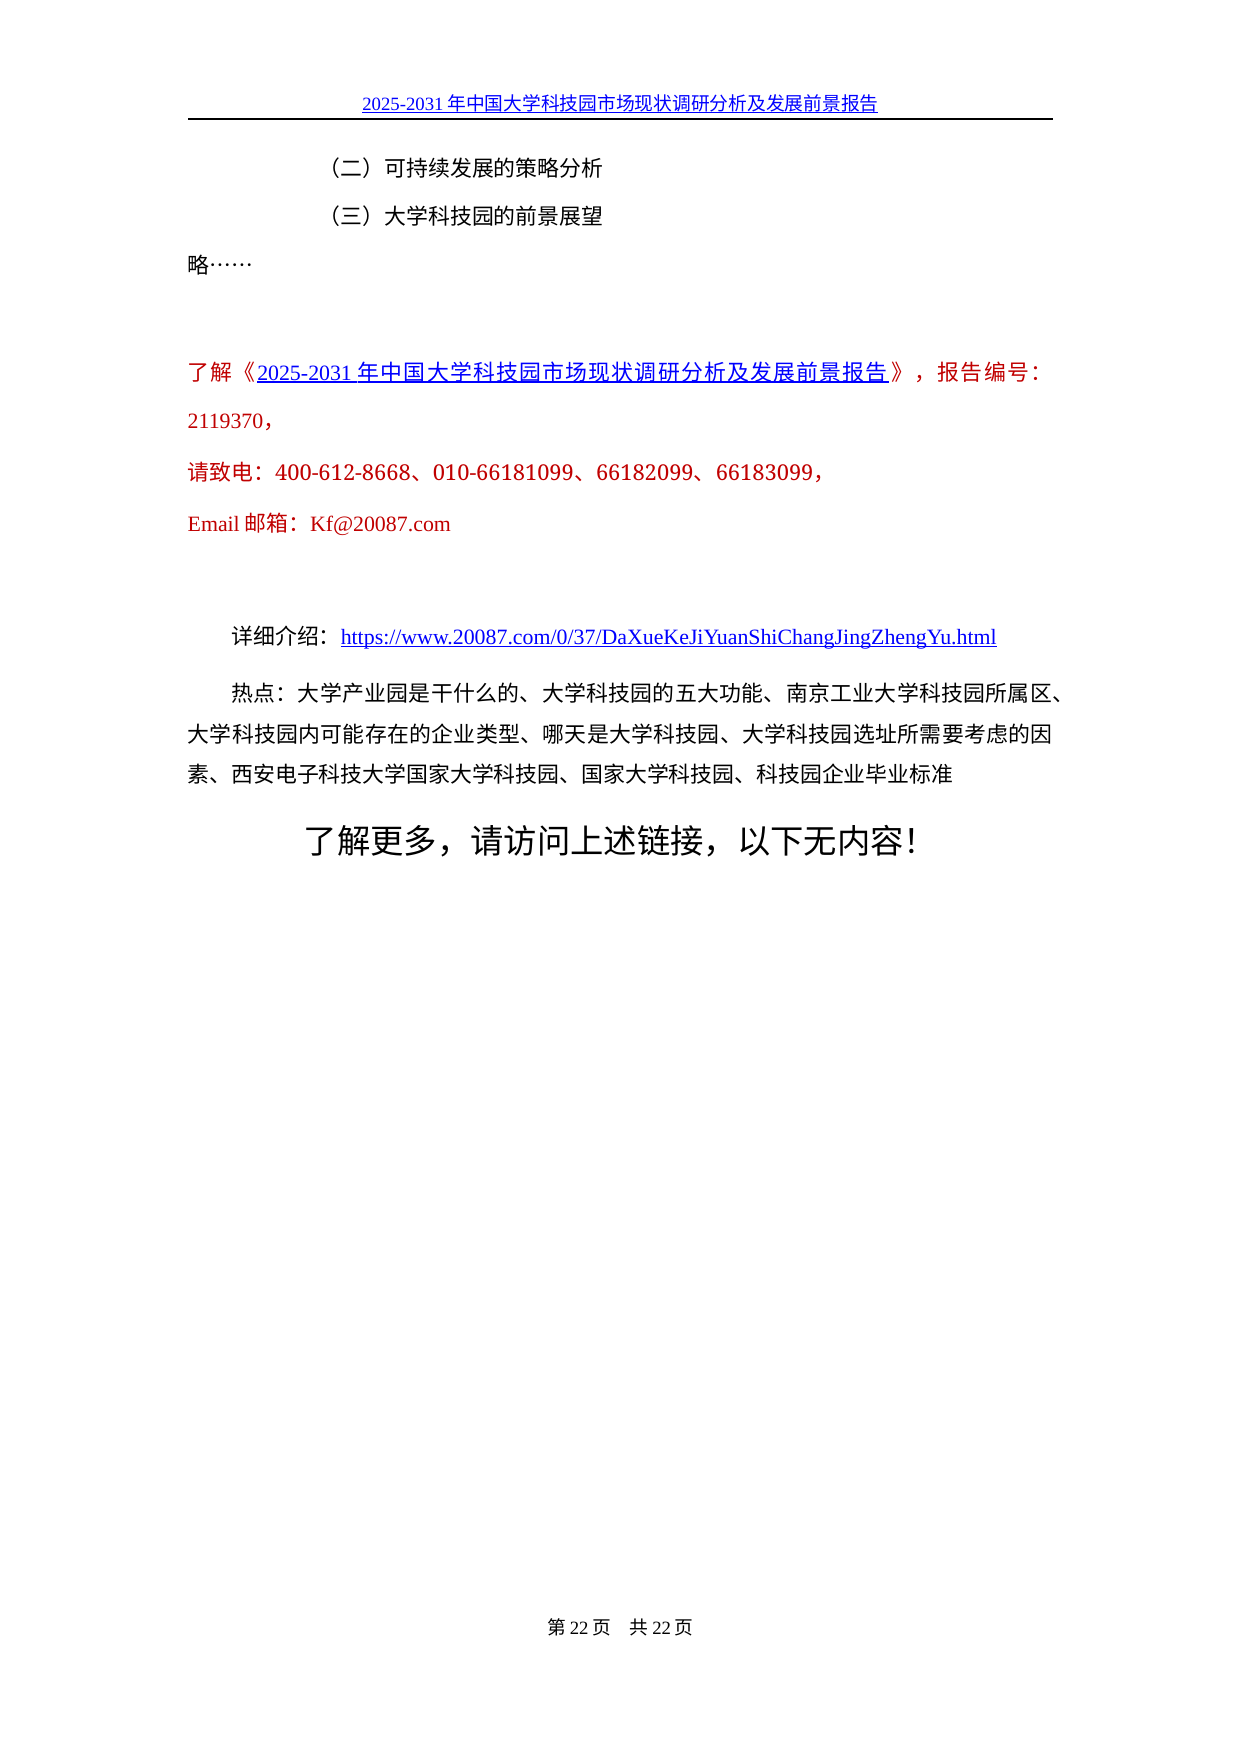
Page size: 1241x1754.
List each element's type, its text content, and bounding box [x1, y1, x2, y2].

text Email邮箱：Kf@20087.com [187, 506, 1053, 538]
text 了解《2025-2031年中国大学科技园市场现状调研分析及发展前景报告》，报告编号：2119370， [187, 354, 1053, 435]
text 热点：大学产业园是干什么的、大学科技园的五大功能、南京工业大学科技园所属区、大学科技园内可能存在的企业类型、哪天是大学科技园、大学科技园选址所需要考虑的因素、西安电子科技大学国家大学科技园、国家大学科技园、科技园企业毕业标准 [187, 676, 1053, 789]
text 请致电：400-612-8668、010-66181099、66182099、66183099， [187, 454, 1053, 487]
title 了解更多，请访问上述链接，以下无内容！ [187, 807, 1053, 872]
text 详细介绍：https://www.20087.com/0/37/DaXueKeJiYuanShiChangJingZhengYu.html [187, 619, 1053, 651]
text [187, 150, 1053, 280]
